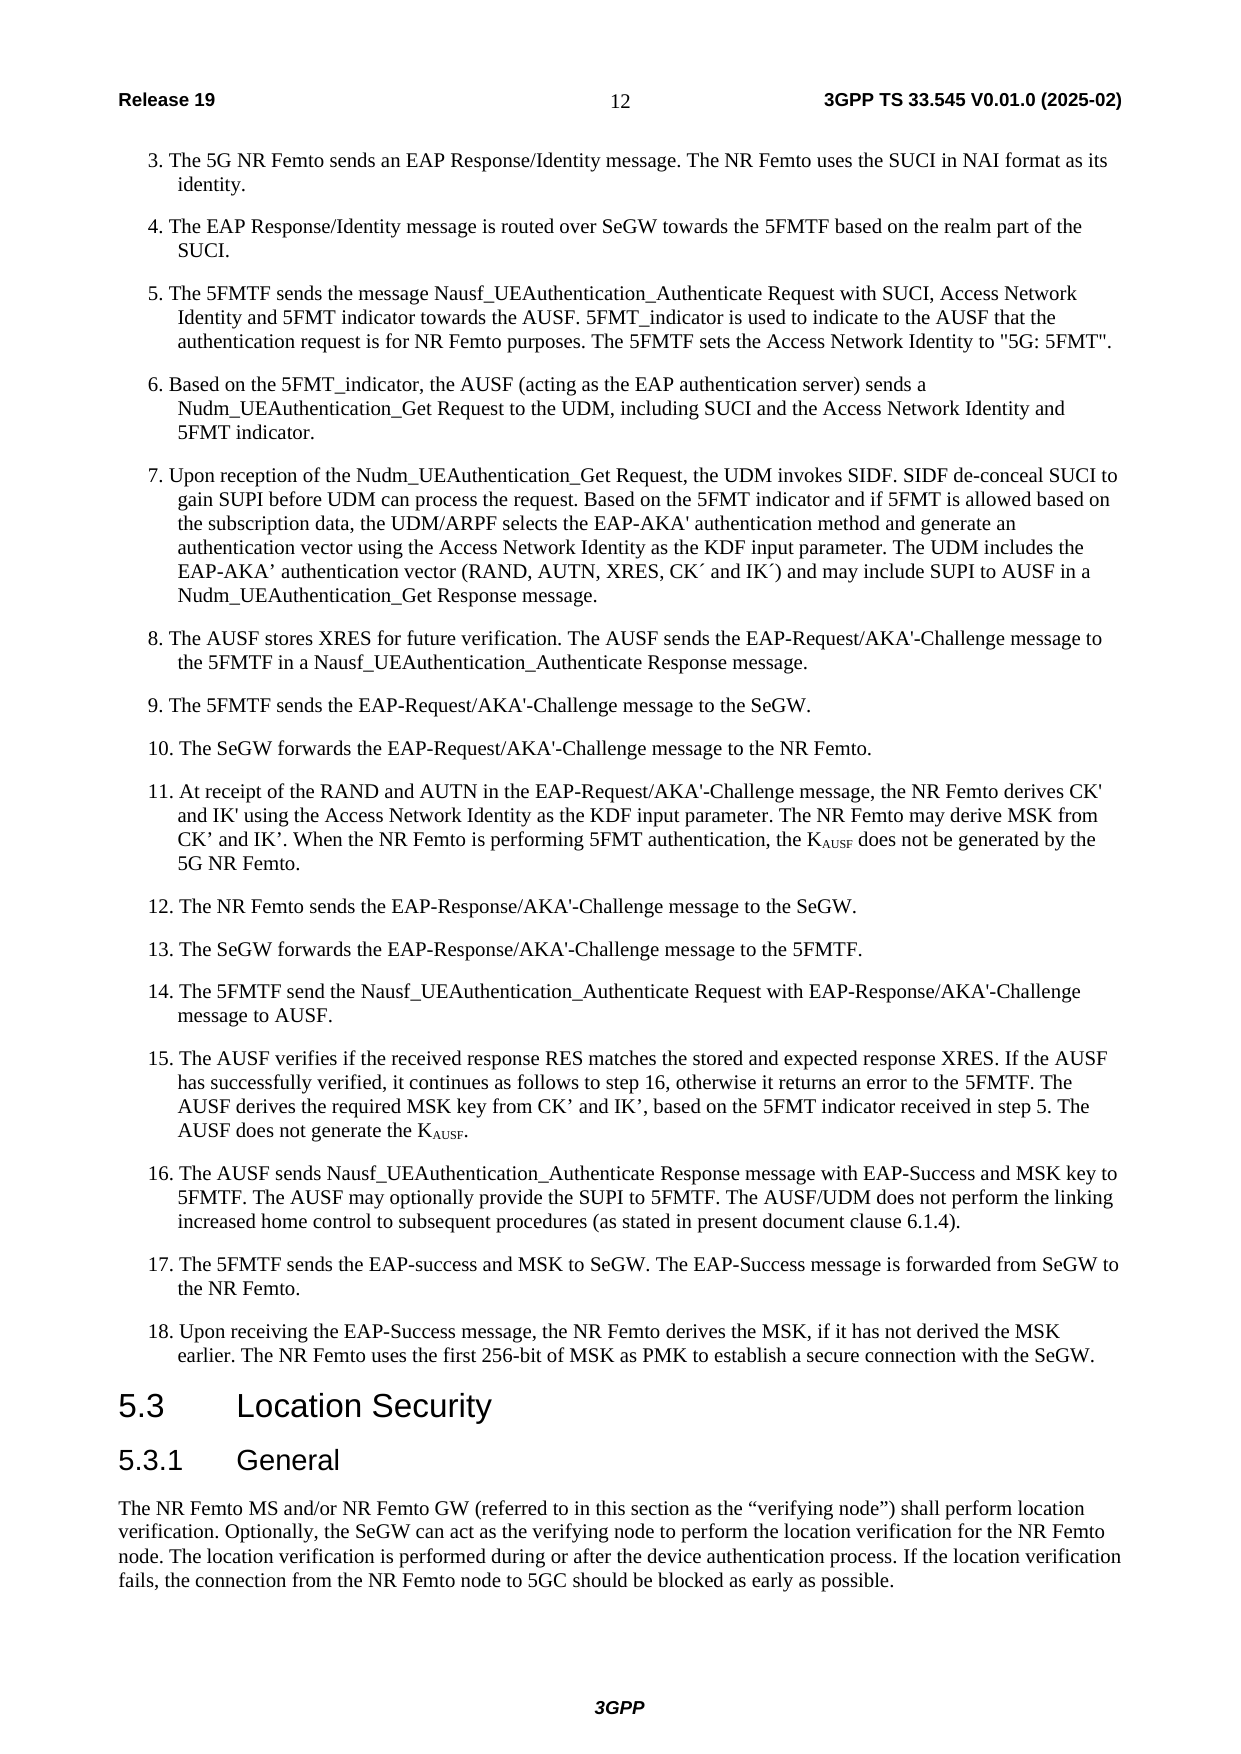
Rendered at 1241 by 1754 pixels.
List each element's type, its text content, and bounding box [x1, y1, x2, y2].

subtitle 5.3 Location Security [118, 1386, 1122, 1424]
